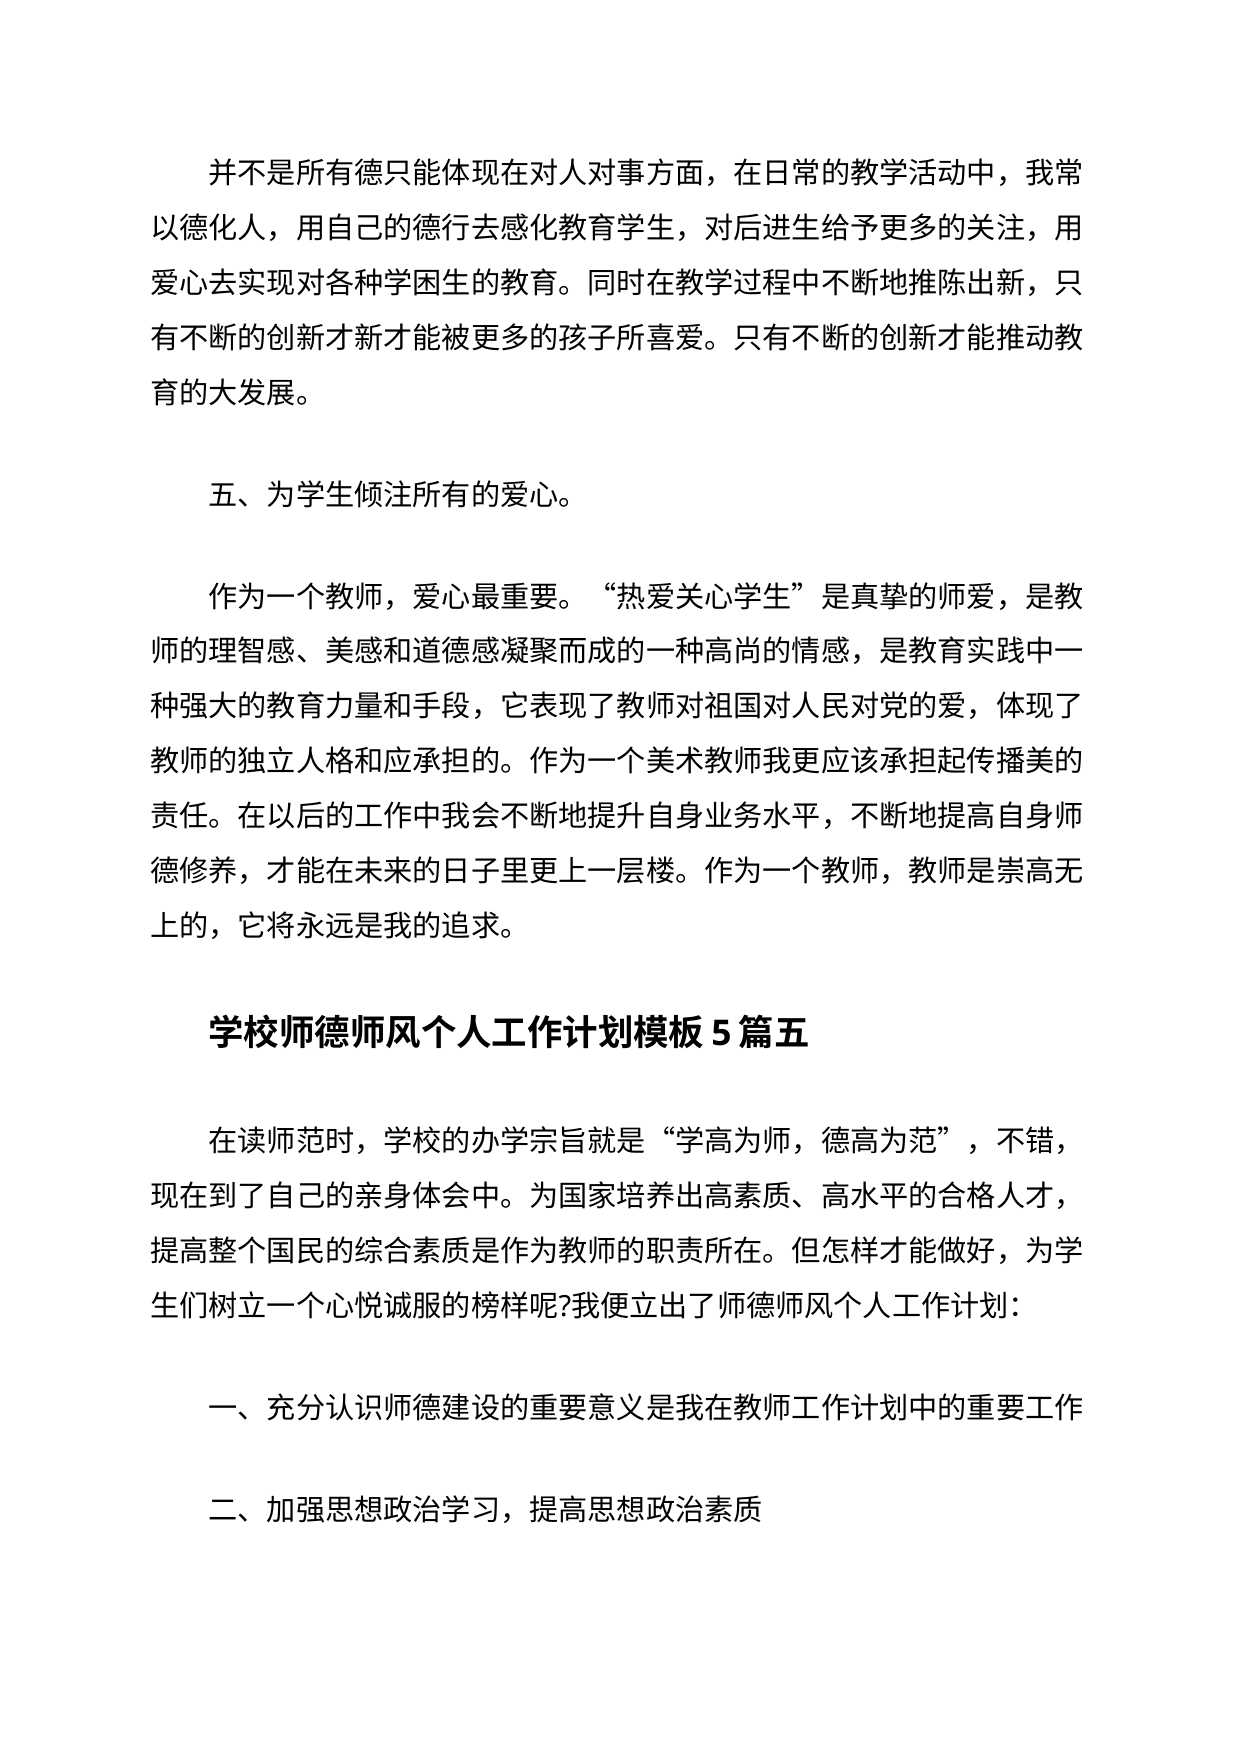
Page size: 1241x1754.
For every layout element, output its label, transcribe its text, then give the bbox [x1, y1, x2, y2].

text 一、充分认识师德建设的重要意义是我在教师工作计划中的重要工作 [150, 1384, 1090, 1427]
text 并不是所有德只能体现在对人对事方面，在日常的教学活动中，我常以德化人，用自己的德行去感化教育学生，对后进生给予更多的关注，用爱心去实现对各种学困生的教育。同时在教学过程中不断地推陈出新，只有不断的创新才新才能被更多的孩子所喜爱。只有不断的创新才能推动教育的大发展。 [150, 150, 1090, 412]
text 作为一个教师，爱心最重要。“热爱关心学生”是真挚的师爱，是教师的理智感、美感和道德感凝聚而成的一种高尚的情感，是教育实践中一种强大的教育力量和手段，它表现了教师对祖国对人民对党的爱，体现了教师的独立人格和应承担的。作为一个美术教师我更应该承担起传播美的责任。在以后的工作中我会不断地提升自身业务水平，不断地提高自身师德修养，才能在未来的日子里更上一层楼。作为一个教师，教师是崇高无上的，它将永远是我的追求。 [150, 573, 1090, 945]
text 在读师范时，学校的办学宗旨就是“学高为师，德高为范”，不错，现在到了自己的亲身体会中。为国家培养出高素质、高水平的合格人才，提高整个国民的综合素质是作为教师的职责所在。但怎样才能做好，为学生们树立一个心悦诚服的榜样呢?我便立出了师德师风个人工作计划： [150, 1118, 1090, 1325]
text 二、加强思想政治学习，提高思想政治素质 [150, 1486, 1090, 1528]
text 五、为学生倾注所有的爱心。 [150, 471, 1090, 514]
text 学校师德师风个人工作计划模板5篇五 [150, 1004, 1090, 1056]
